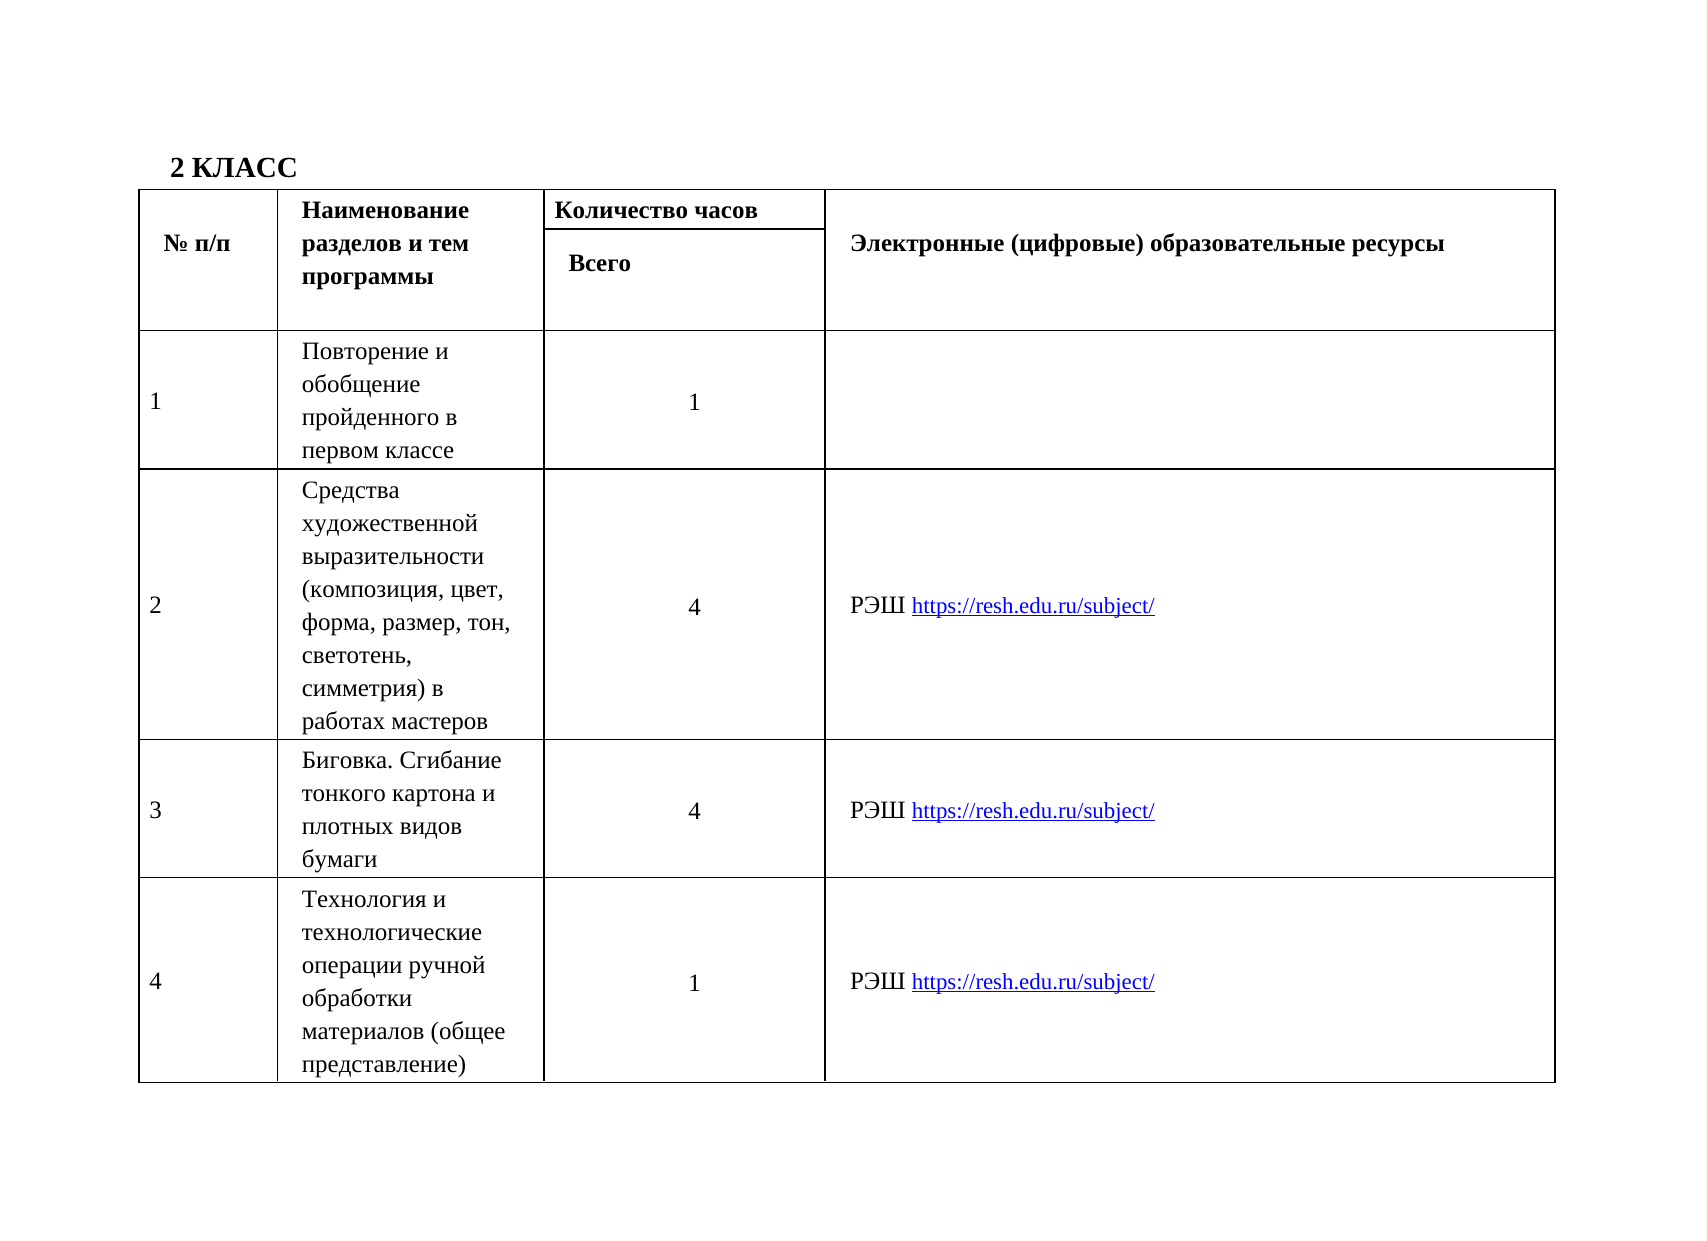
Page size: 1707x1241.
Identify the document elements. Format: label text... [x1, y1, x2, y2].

table_cell 4 [545, 470, 824, 738]
table_cell РЭШ https://resh.edu.ru/subject/ [826, 470, 1554, 738]
table_header Электронные (цифровые) образовательные ресурсы [826, 190, 1554, 329]
table_cell [826, 331, 1554, 468]
table_header № п/п [140, 190, 277, 329]
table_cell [826, 878, 1554, 1081]
table_cell Всего [545, 230, 824, 329]
table_cell Биговка. Сгибание тонкого картона и плотных видов бумаги [278, 740, 543, 877]
table_cell РЭШ https://resh.edu.ru/subject/ [826, 740, 1554, 877]
table_cell 1 [545, 878, 824, 1081]
table_cell 4 [140, 878, 277, 1081]
table_cell 2 [140, 470, 277, 738]
table_header Количество часов [545, 190, 824, 228]
table_cell Средства художественной выразительности (композиция, цвет, форма, размер, тон, светотень, симметрия) в работах мастеров [278, 470, 543, 738]
table_cell 1 [545, 331, 824, 468]
table_cell 3 [140, 740, 277, 877]
table_cell 4 [545, 740, 824, 877]
table_cell 1 [140, 331, 277, 468]
text 2 КЛАСС [162, 150, 1557, 183]
table_cell Технология и технологические операции ручной обработки материалов (общее представление) [278, 878, 543, 1081]
table_header Наименование разделов и тем программы [278, 190, 543, 329]
table_cell Повторение и обобщение пройденного в первом классе [278, 331, 543, 468]
